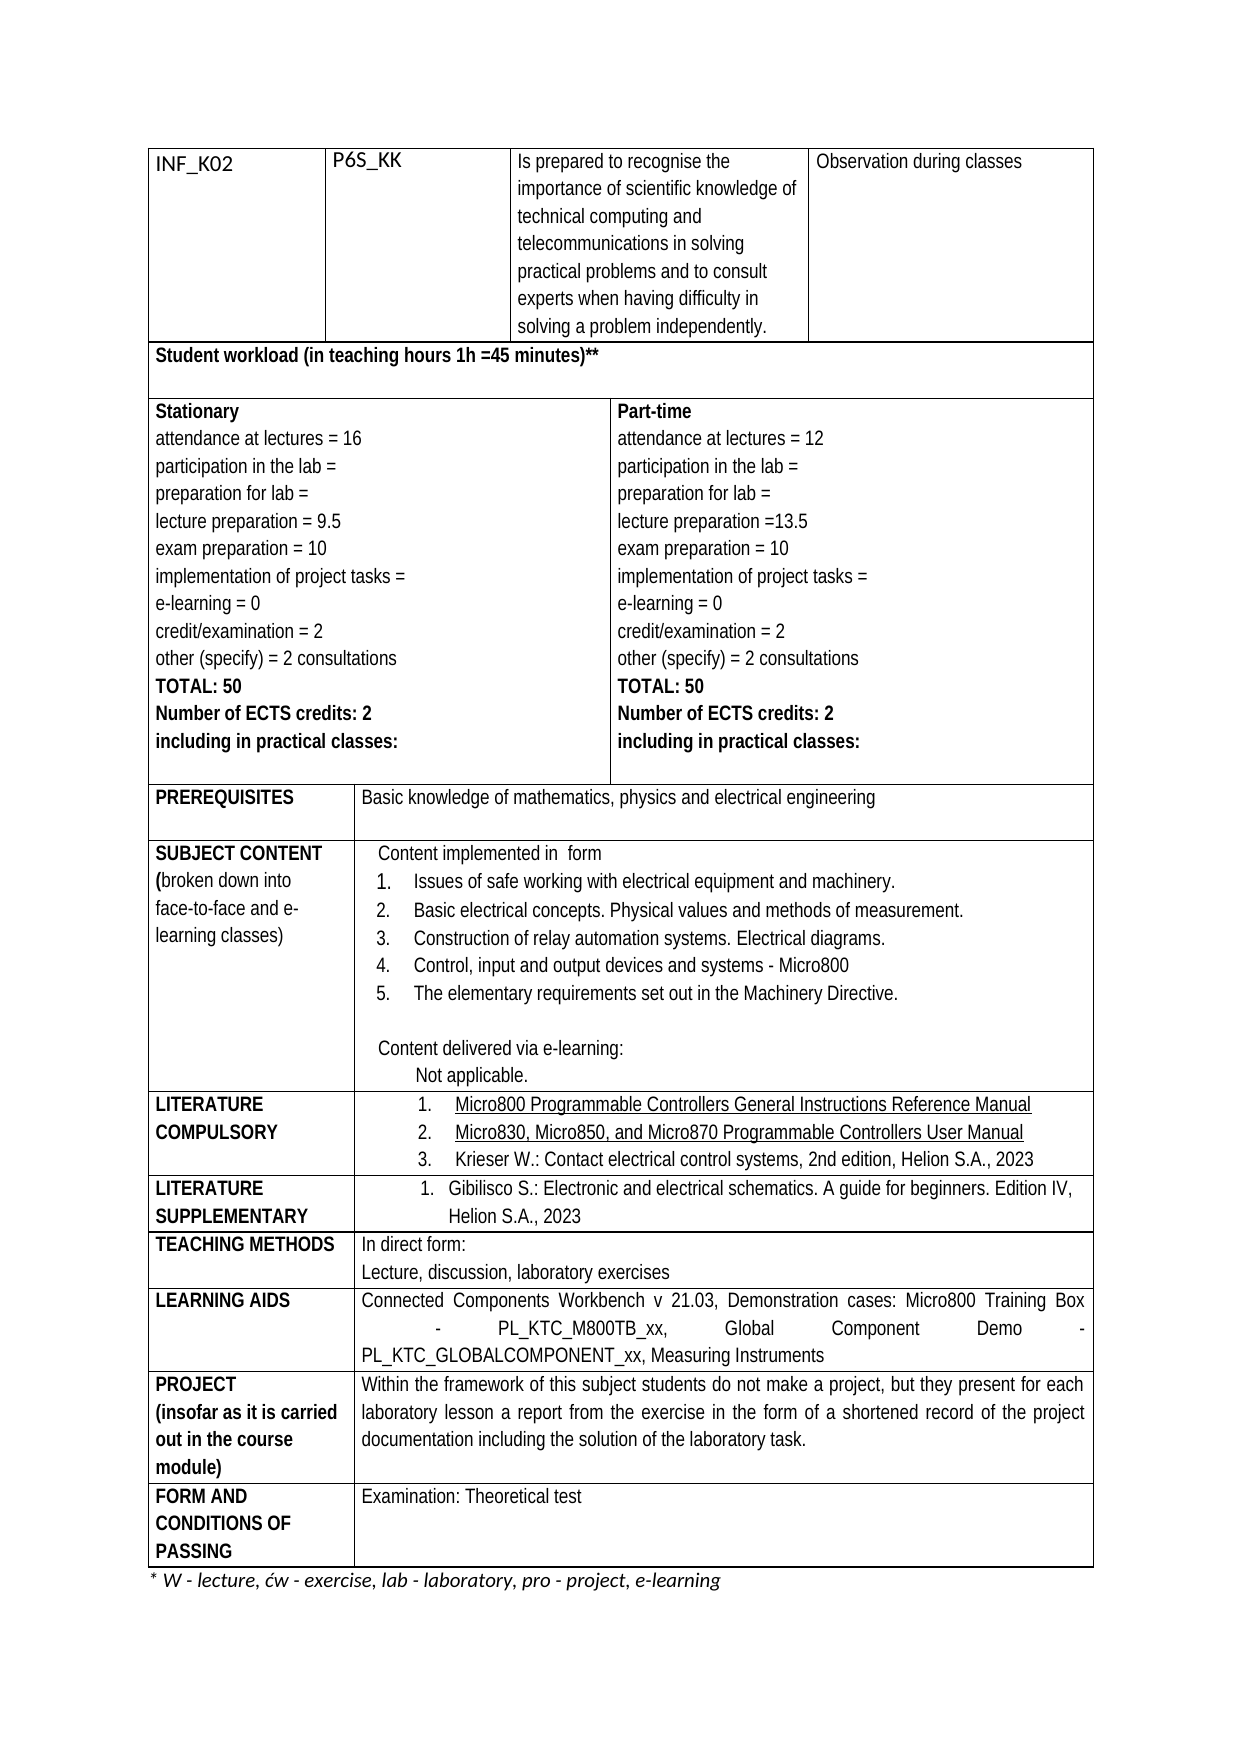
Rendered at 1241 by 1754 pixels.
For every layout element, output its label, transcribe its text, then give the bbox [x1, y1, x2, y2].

table_cell Part-time attendance at lectures = 12 participation in the lab = preparation for lab = lecture preparation =13.5 exam preparation = 10 implementation of project tasks = e-learning = 0 credit/examination = 2 other (specify) = 2 consultations TOTAL: 50 Number of ECTS credits: 2 including in practical classes: [611, 399, 1093, 783]
table_cell PROJECT (insofar as it is carried out in the course module) [149, 1372, 354, 1483]
table_cell Gibilisco S.: Electronic and electrical schematics. A guide for beginners. Edition IV, Helion S.A., 2023 [355, 1176, 1093, 1231]
text * W - lecture, ćw - exercise, lab - laboratory, pro - project, e-learning [148, 1568, 1093, 1593]
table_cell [809, 149, 1093, 341]
table_cell Content implemented in form Issues of safe working with electrical equipment and machinery. Basic electrical concepts. Physical values and methods of measurement. Construction of relay automation systems. Electrical diagrams. Control, input and output devices and systems - Micro800 The elementary requirements set out in the Machinery Directive. Content delivered via e-learning: Not applicable. [355, 841, 1093, 1091]
table_cell Stationary attendance at lectures = 16 participation in the lab = preparation for lab = lecture preparation = 9.5 exam preparation = 10 implementation of project tasks = e-learning = 0 credit/examination = 2 other (specify) = 2 consultations TOTAL: 50 Number of ECTS credits: 2 including in practical classes: [149, 399, 610, 783]
table_cell Student workload (in teaching hours 1h =45 minutes)** [149, 343, 1093, 397]
table_cell LEARNING AIDS [149, 1289, 354, 1371]
table_cell LITERATURE SUPPLEMENTARY [149, 1176, 354, 1231]
table_cell SUBJECT CONTENT (broken down into face-to-face and e-learning classes) [149, 841, 354, 1091]
table_cell Basic knowledge of mathematics, physics and electrical engineering [355, 785, 1093, 839]
table_cell Micro800 Programmable Controllers General Instructions Reference Manual Micro830, Micro850, and Micro870 Programmable Controllers User Manual Krieser W.: Contact electrical control systems, 2nd edition, Helion S.A., 2023 [355, 1092, 1093, 1175]
table_cell TEACHING METHODS [149, 1233, 354, 1287]
table_cell Examination: Theoretical test [355, 1484, 1093, 1566]
table_cell Connected Components Workbench v 21.03, Demonstration cases: Micro800 Training Box - PL_KTC_M800TB_xx, Global Component Demo - PL_KTC_GLOBALCOMPONENT_xx, Measuring Instruments [355, 1289, 1093, 1371]
table_cell LITERATURE COMPULSORY [149, 1092, 354, 1175]
table_cell In direct form: Lecture, discussion, laboratory exercises [355, 1233, 1093, 1287]
table_cell Within the framework of this subject students do not make a project, but they present for each laboratory lesson a report from the exercise in the form of a shortened record of the project documentation including the solution of the laboratory task. [355, 1372, 1093, 1483]
table_cell Is prepared to recognise the importance of scientific knowledge of technical computing and telecommunications in solving practical problems and to consult experts when having difficulty in solving a problem independently. [511, 149, 808, 341]
table_cell P6S_KK [326, 149, 510, 341]
table_cell PREREQUISITES [149, 785, 354, 839]
table_cell INF_K02 [149, 149, 325, 341]
table_cell FORM AND CONDITIONS OF PASSING [149, 1484, 354, 1566]
